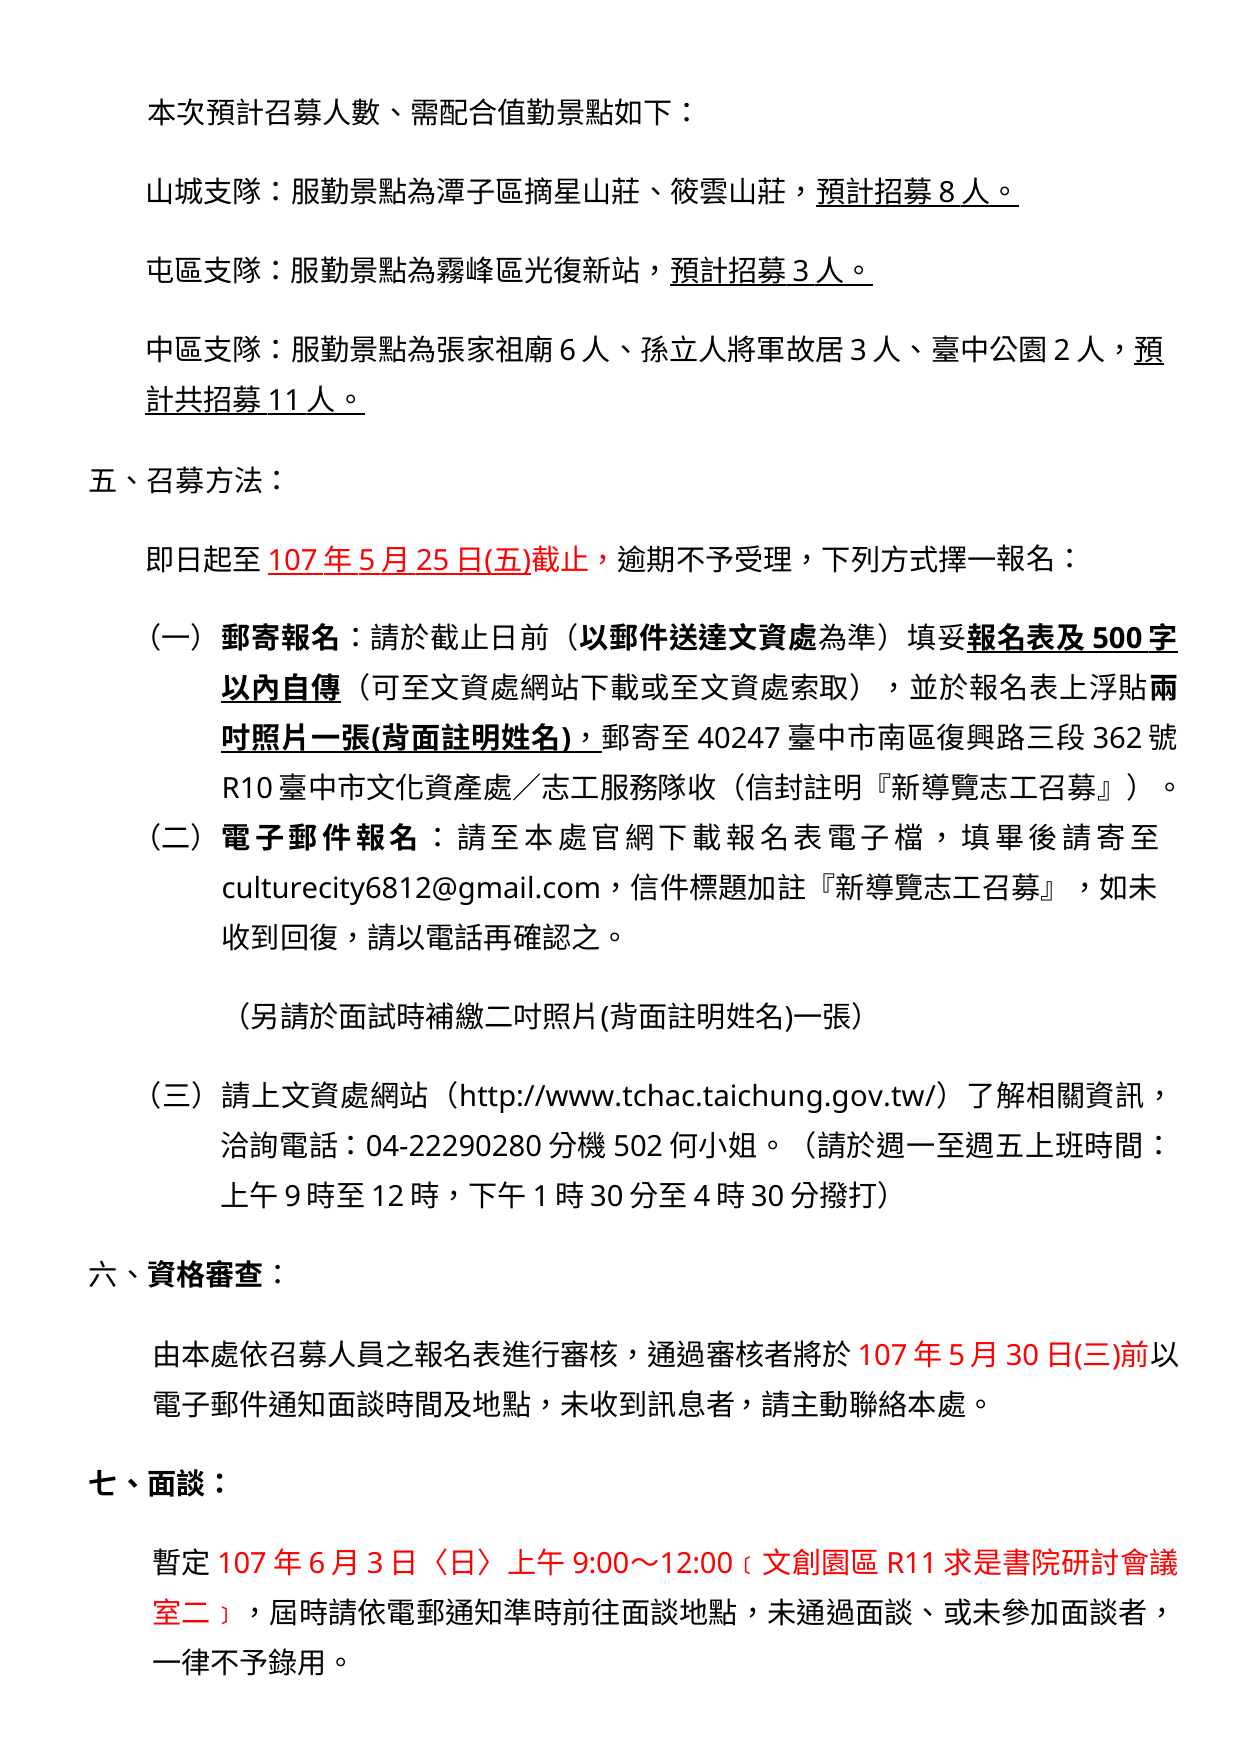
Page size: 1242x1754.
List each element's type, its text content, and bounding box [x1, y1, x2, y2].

list 電子郵件報名：請至本處官網下載報名表電子檔，填畢後請寄至culturecity6812@gmail.com，信件標題加註『新導覽志工召募』，如未收到回復，請以電話再確認之。 [132, 808, 1159, 958]
text 即日起至107年5月25日(五)截止，逾期不予受理，下列方式擇一報名： [89, 529, 1179, 579]
list 郵寄報名：請於截止日前（以郵件送達文資處為準）填妥報名表及500字以內自傳（可至文資處網站下載或至文資處索取），並於報名表上浮貼兩吋照片一張(背面註明姓名)，郵寄至40247臺中市南區復興路三段362號R10臺中市文化資產處／志工服務隊收（信封註明『新導覽志工召募』）。 [132, 608, 1179, 808]
text 暫定107年6月3日〈日〉上午9:00～12:00﹝文創園區R11求是書院研討會議室二﹞，屆時請依電郵通知準時前往面談地點，未通過面談、或未參加面談者，一律不予錄用。 [152, 1533, 1179, 1683]
text 六、資格審查： [89, 1246, 1179, 1296]
text （另請於面試時補繳二吋照片(背面註明姓名)一張） [221, 987, 1159, 1037]
text 七、面談： [89, 1454, 1179, 1504]
text 五、召募方法： [89, 450, 1179, 500]
text 山城支隊：服勤景點為潭子區摘星山莊、筱雲山莊，預計招募8人。 [145, 162, 1179, 212]
text 中區支隊：服勤景點為張家祖廟6人、孫立人將軍故居3人、臺中公園2人，預計共招募11人。 [145, 321, 1167, 421]
text 屯區支隊：服勤景點為霧峰區光復新站，預計招募3人。 [145, 242, 1167, 292]
text 本次預計召募人數、需配合值勤景點如下： [147, 83, 1167, 133]
text 由本處依召募人員之報名表進行審核，通過審核者將於107年5月30日(三)前以電子郵件通知面談時間及地點，未收到訊息者，請主動聯絡本處。 [152, 1325, 1179, 1425]
text （三）請上文資處網站（http://www.tchac.taichung.gov.tw/）了解相關資訊，洽詢電話：04-22290280分機502何小姐。（請於週一至週五上班時間：上午9時至12時，下午1時30分至4時30分撥打） [132, 1067, 1174, 1217]
